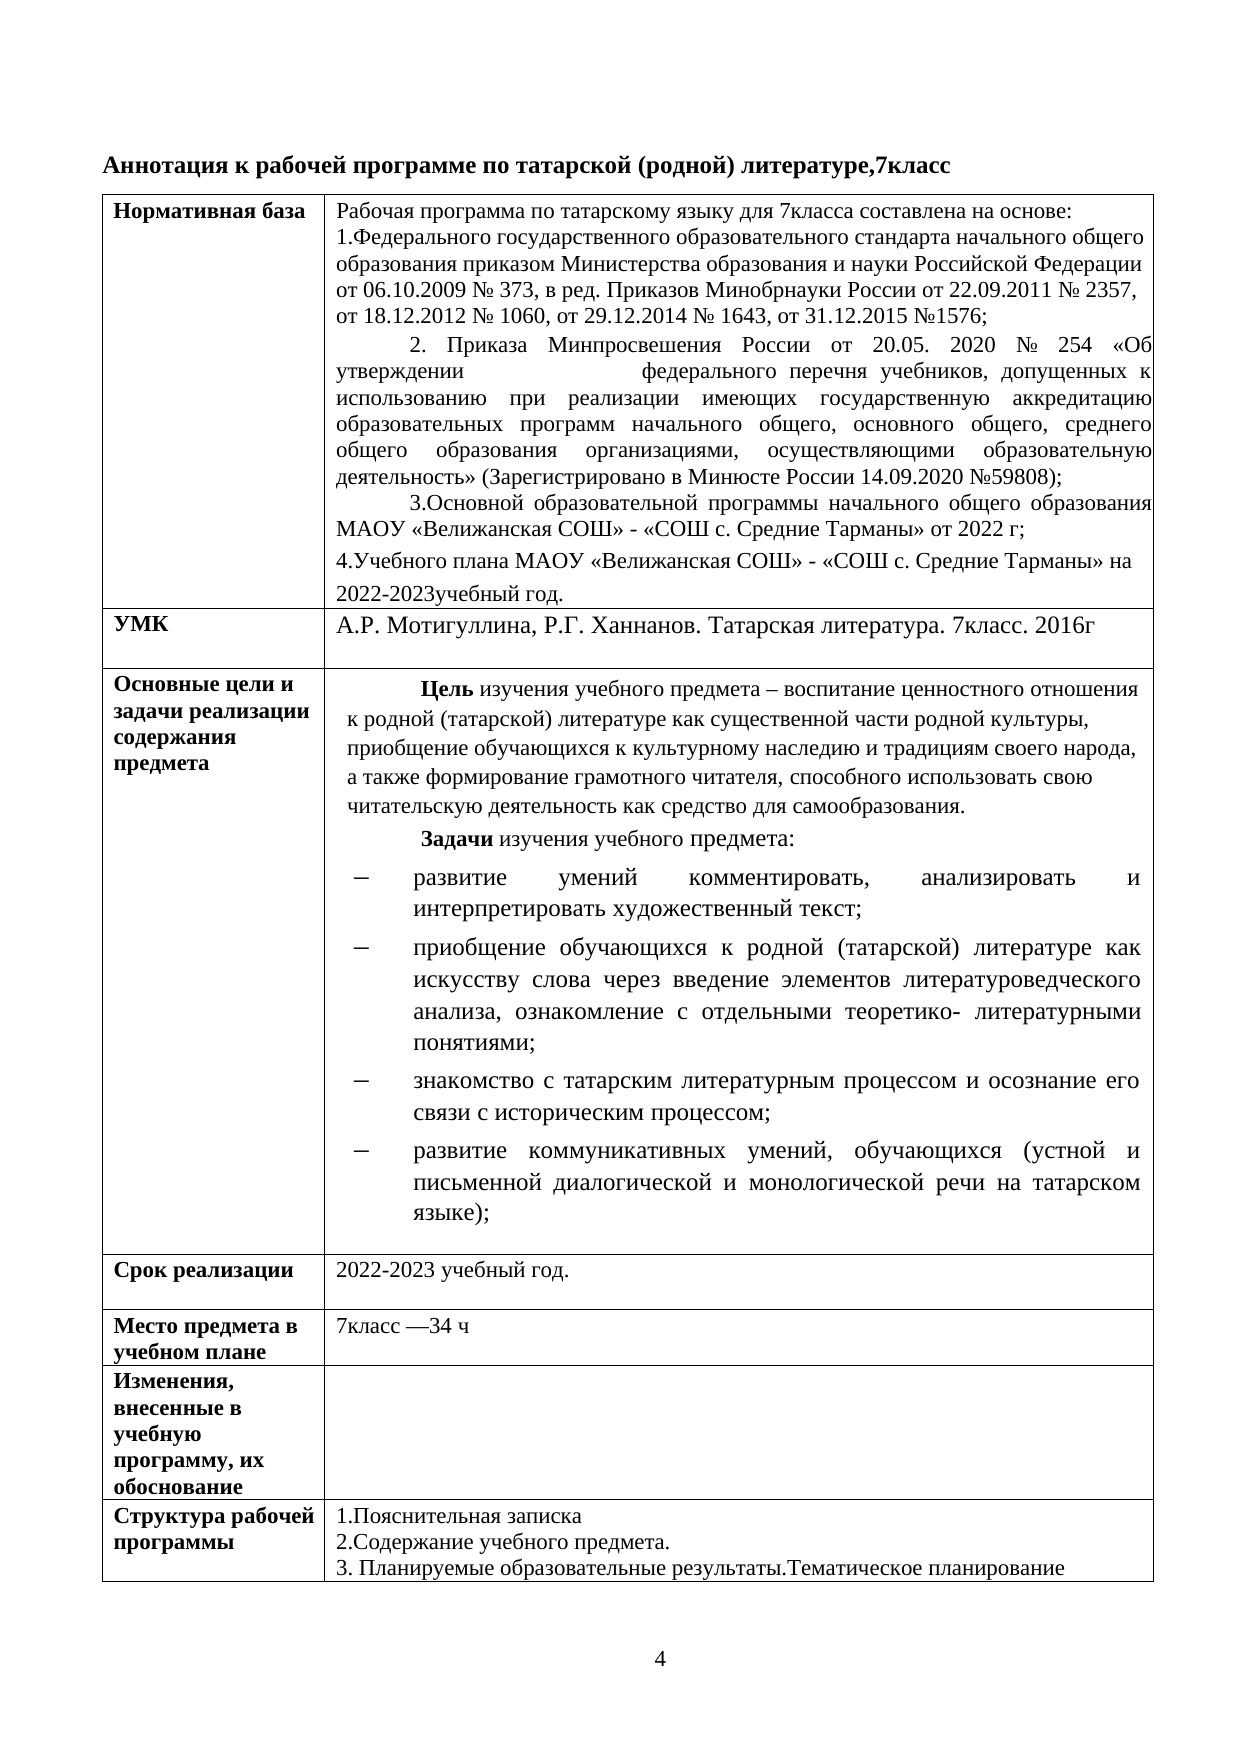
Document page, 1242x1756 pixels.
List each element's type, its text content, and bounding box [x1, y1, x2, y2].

table_cell А.Р. Мотигуллина, Р.Г. Ханнанов. Татарская литература. 7класс. 2016г [325, 609, 1153, 668]
text Аннотация к рабочей программе по татарской (родной) литературе,7класс [102, 150, 1175, 179]
table_cell Срок реализации [103, 1255, 324, 1309]
table_header Рабочая программа по татарскому языку для 7класса составлена на основе: 1.Федерального государственного образовательного стандарта начального общего образования приказом Министерства образования и науки Российской Федерации от 06.10.2009 № 373, в ред. Приказов Минобрнауки России от 22.09.2011 № 2357, от 18.12.2012 № 1060, от 29.12.2014 № 1643, от 31.12.2015 №1576; 2. Приказа Минпросвешения России от 20.05. 2020 № 254 «Об утверждении федерального перечня учебников, допущенных к использованию при реализации имеющих государственную аккредитацию образовательных программ начального общего, основного общего, среднего общего образования организациями, осуществляющими образовательную деятельность» (Зарегистрировано в Минюсте России 14.09.2020 №59808); 3.Основной образовательной программы начального общего образования МАОУ «Велижанская СОШ» - «СОШ с. Средние Тарманы» от 2022 г; 4.Учебного плана МАОУ «Велижанская СОШ» - «СОШ с. Средние Тарманы» на 2022-2023учебный год. [325, 195, 1153, 608]
table_cell УМК [103, 609, 324, 668]
table_header Нормативная база [103, 195, 324, 608]
table_cell Цель изучения учебного предмета – воспитание ценностного отношения к родной (татарской) литературе как существенной части родной культуры, приобщение обучающихся к культурному наследию и традициям своего народа, а также формирование грамотного читателя, способного использовать свою читательскую деятельность как средство для самообразования. Задачи изучения учебного предмета: развитие умений комментировать, анализировать и интерпретировать художественный текст; приобщение обучающихся к родной (татарской) литературе как искусству слова через введение элементов литературоведческого анализа, ознакомление с отдельными теоретико- литературными понятиями; знакомство с татарским литературным процессом и осознание его связи с историческим процессом; развитие коммуникативных умений, обучающихся (устной и письменной диалогической и монологической речи на татарском языке); [325, 669, 1153, 1254]
table_cell [325, 1366, 1153, 1499]
table_cell 7класс —34 ч [325, 1310, 1153, 1364]
table_cell Изменения, внесенные в учебную программу, их обоснование [103, 1366, 324, 1499]
table_cell 1.Пояснительная записка 2.Содержание учебного предмета. 3. Планируемые образовательные результаты.Тематическое планирование [325, 1500, 1153, 1581]
table_cell Структура рабочей программы [103, 1500, 324, 1581]
table_cell Место предмета в учебном плане [103, 1310, 324, 1364]
table_cell Основные цели и задачи реализации содержания предмета [103, 669, 324, 1254]
table_cell 2022-2023 учебный год. [325, 1255, 1153, 1309]
